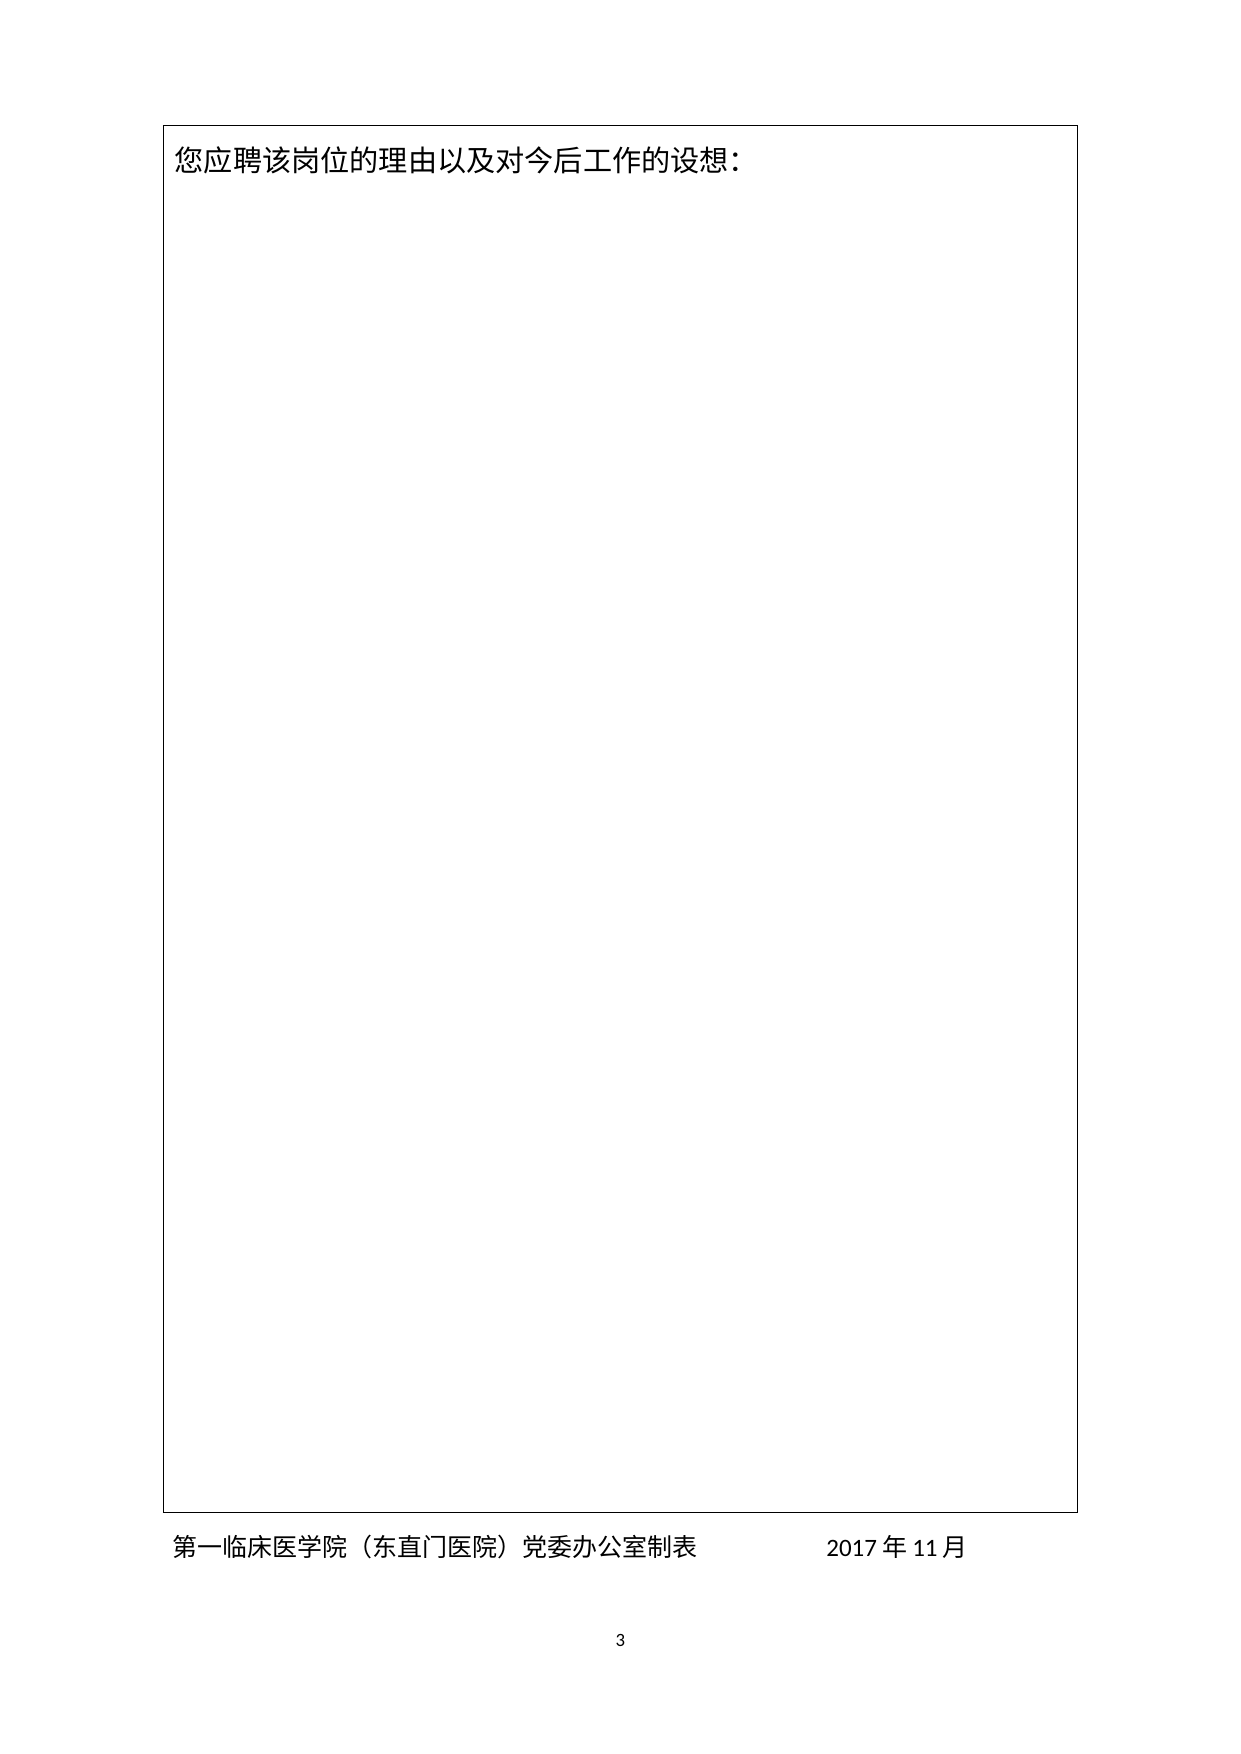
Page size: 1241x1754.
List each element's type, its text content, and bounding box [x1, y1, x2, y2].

table_cell 您应聘该岗位的理由以及对今后工作的设想： [164, 126, 1077, 1512]
text 第一临床医学院（东直门医院）党委办公室制表 2017年11月 [148, 1513, 1147, 1578]
